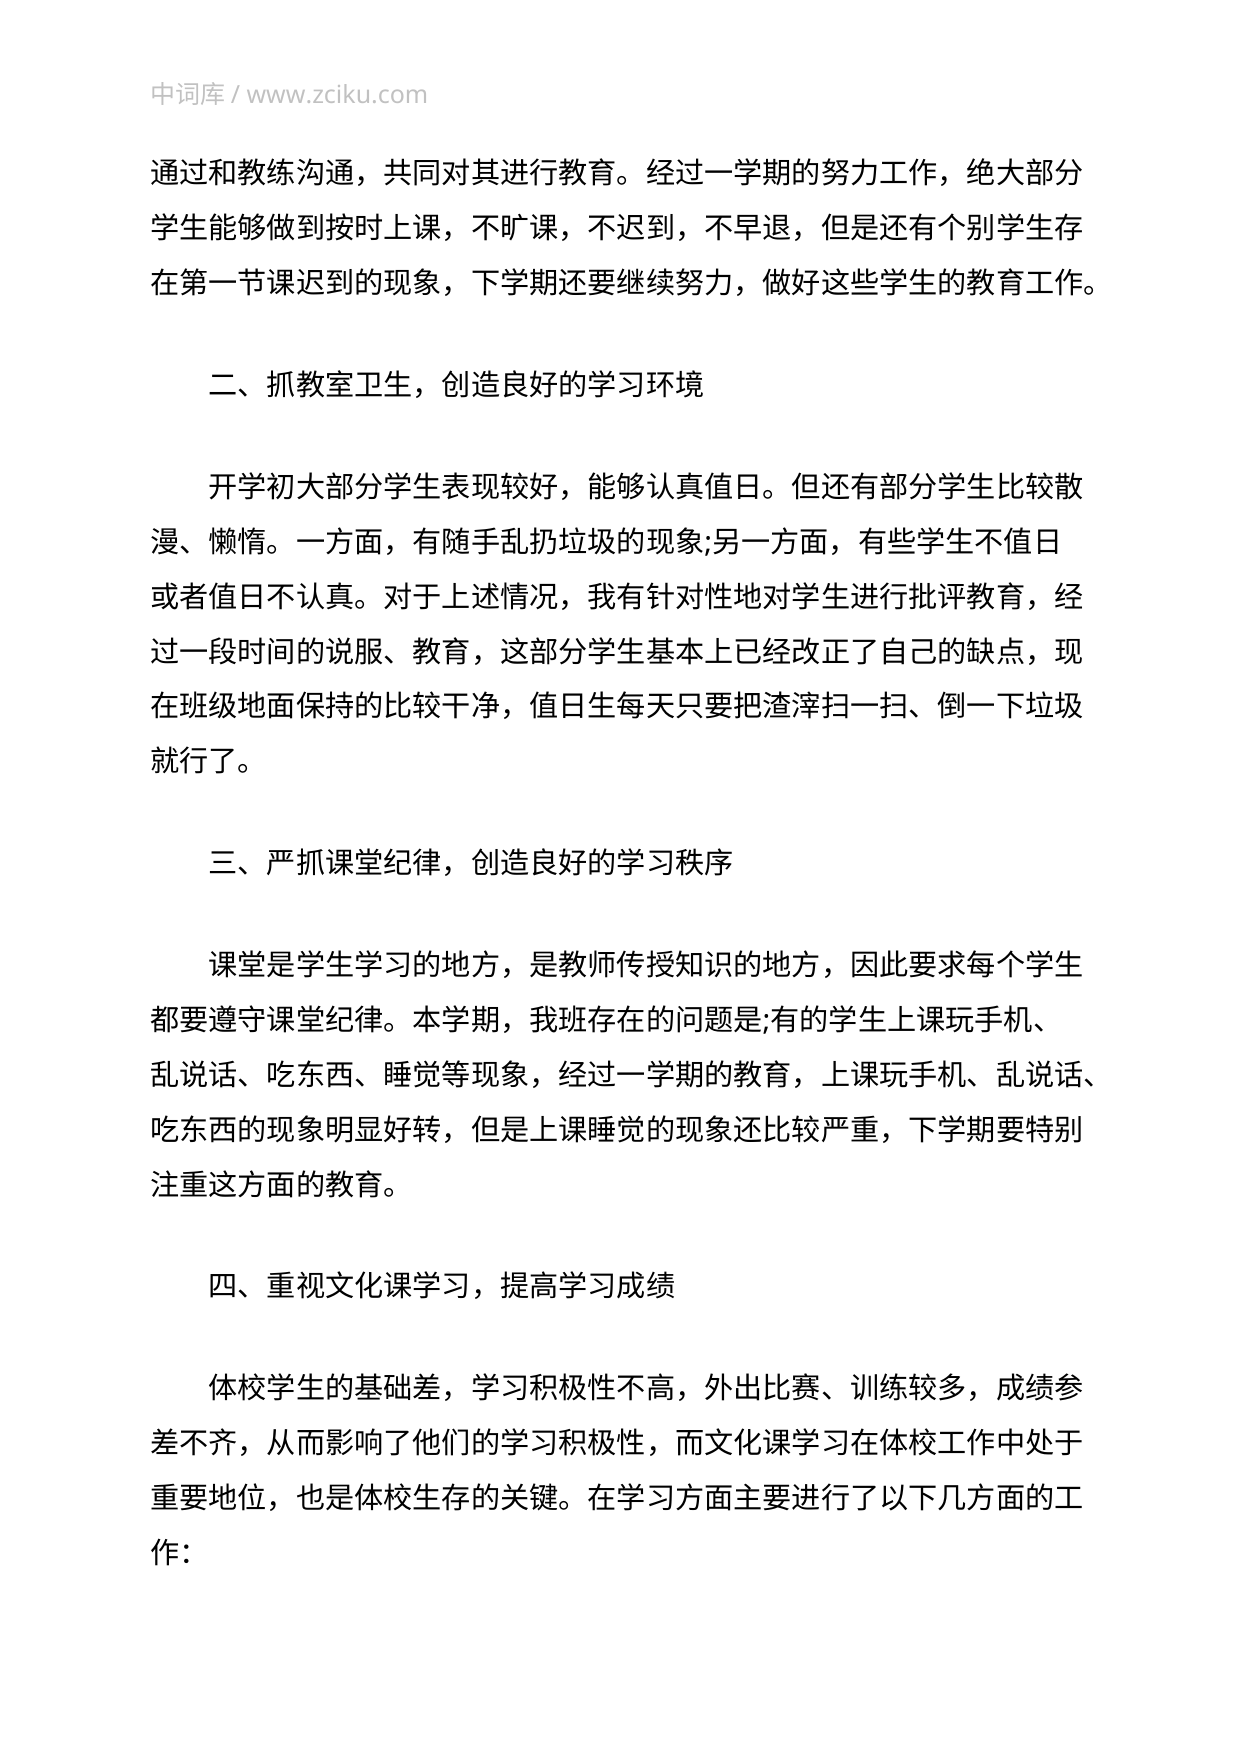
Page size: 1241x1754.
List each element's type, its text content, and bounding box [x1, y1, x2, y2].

text 体校学生的基础差，学习积极性不高，外出比赛、训练较多，成绩参差不齐，从而影响了他们的学习积极性，而文化课学习在体校工作中处于重要地位，也是体校生存的关键。在学习方面主要进行了以下几方面的工作： [150, 1365, 1090, 1572]
text 开学初大部分学生表现较好，能够认真值日。但还有部分学生比较散漫、懒惰。一方面，有随手乱扔垃圾的现象;另一方面，有些学生不值日或者值日不认真。对于上述情况，我有针对性地对学生进行批评教育，经过一段时间的说服、教育，这部分学生基本上已经改正了自己的缺点，现在班级地面保持的比较干净，值日生每天只要把渣滓扫一扫、倒一下垃圾就行了。 [150, 463, 1090, 780]
text 课堂是学生学习的地方，是教师传授知识的地方，因此要求每个学生都要遵守课堂纪律。本学期，我班存在的问题是;有的学生上课玩手机、乱说话、吃东西、睡觉等现象，经过一学期的教育，上课玩手机、乱说话、吃东西的现象明显好转，但是上课睡觉的现象还比较严重，下学期要特别注重这方面的教育。 [150, 941, 1090, 1203]
text 四、重视文化课学习，提高学习成绩 [150, 1263, 1090, 1305]
text 三、严抓课堂纪律，创造良好的学习秩序 [150, 840, 1090, 882]
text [150, 150, 1090, 302]
text 二、抓教室卫生，创造良好的学习环境 [150, 362, 1090, 404]
